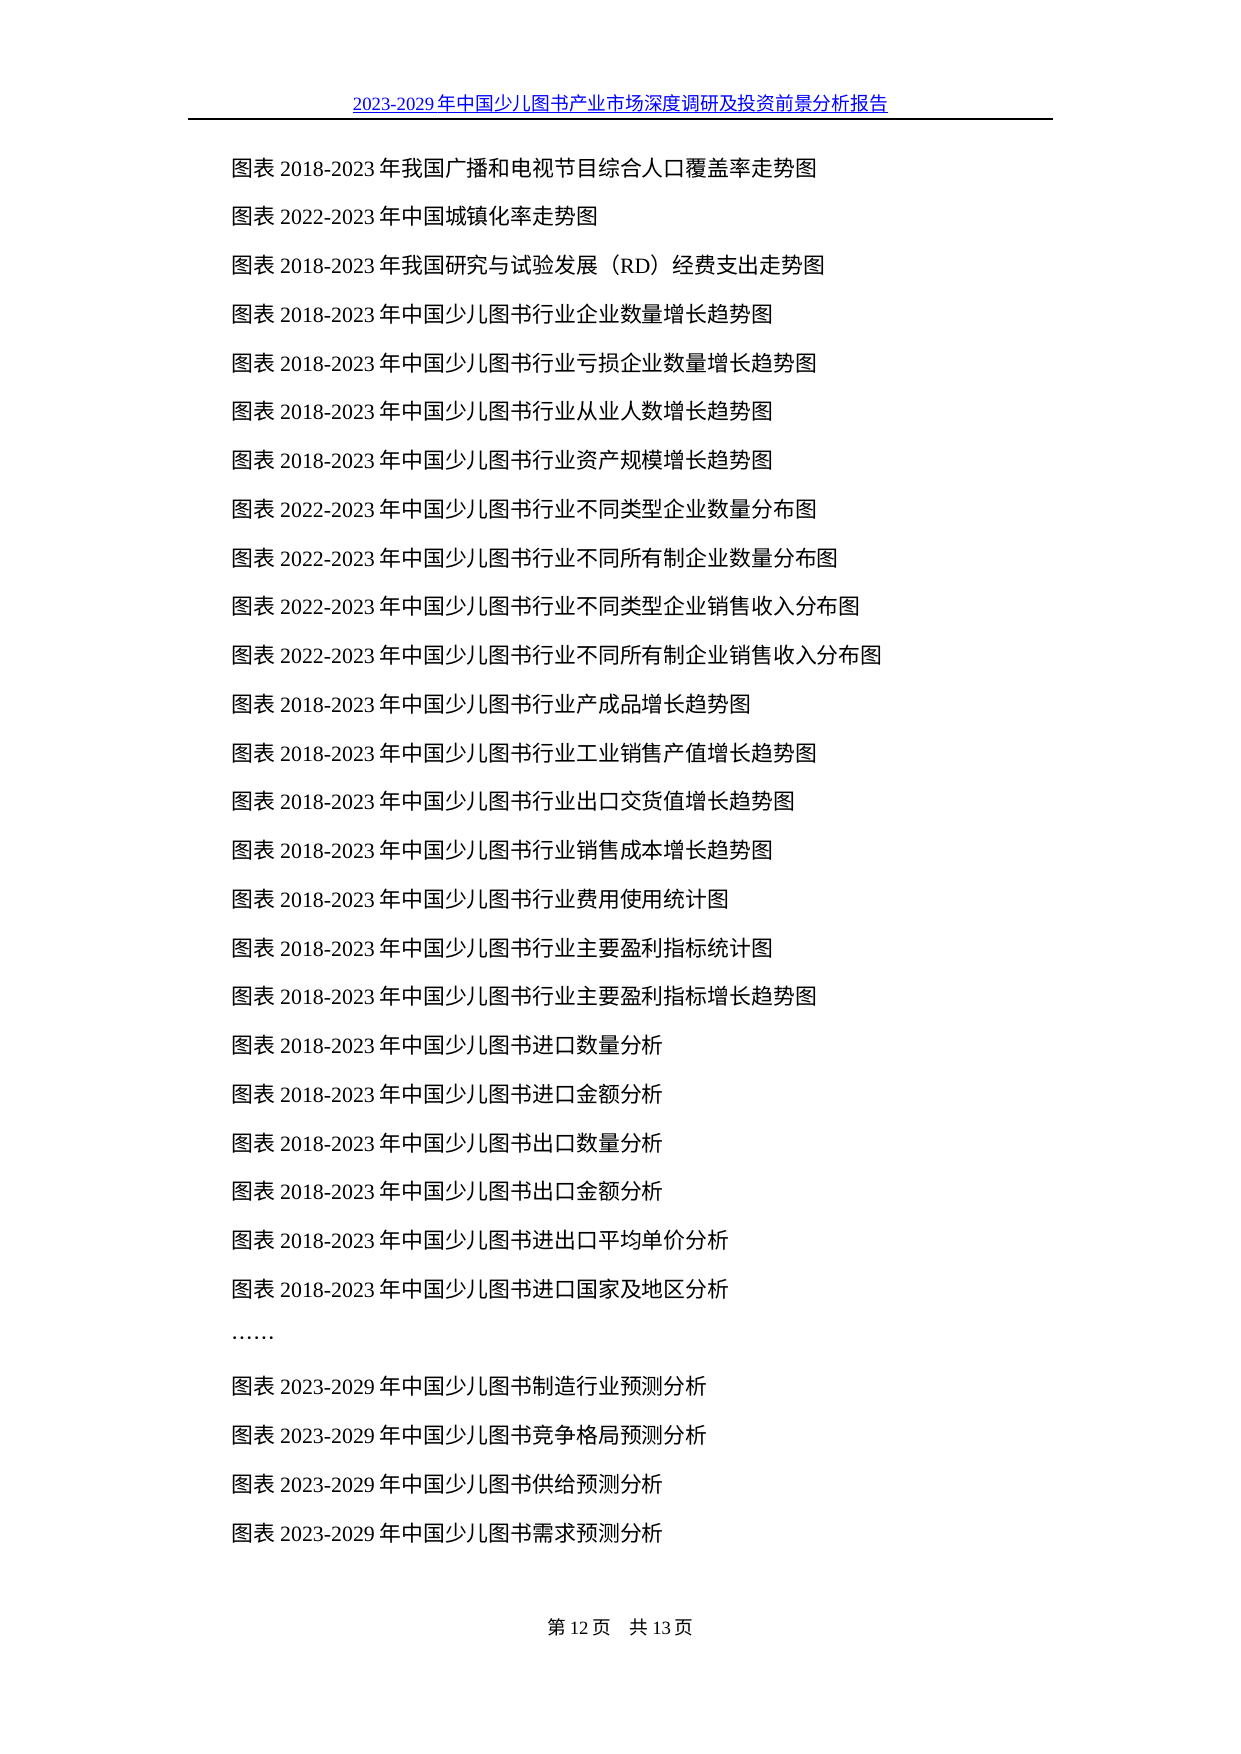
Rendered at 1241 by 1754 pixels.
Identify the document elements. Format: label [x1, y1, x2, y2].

text [187, 150, 1053, 1548]
